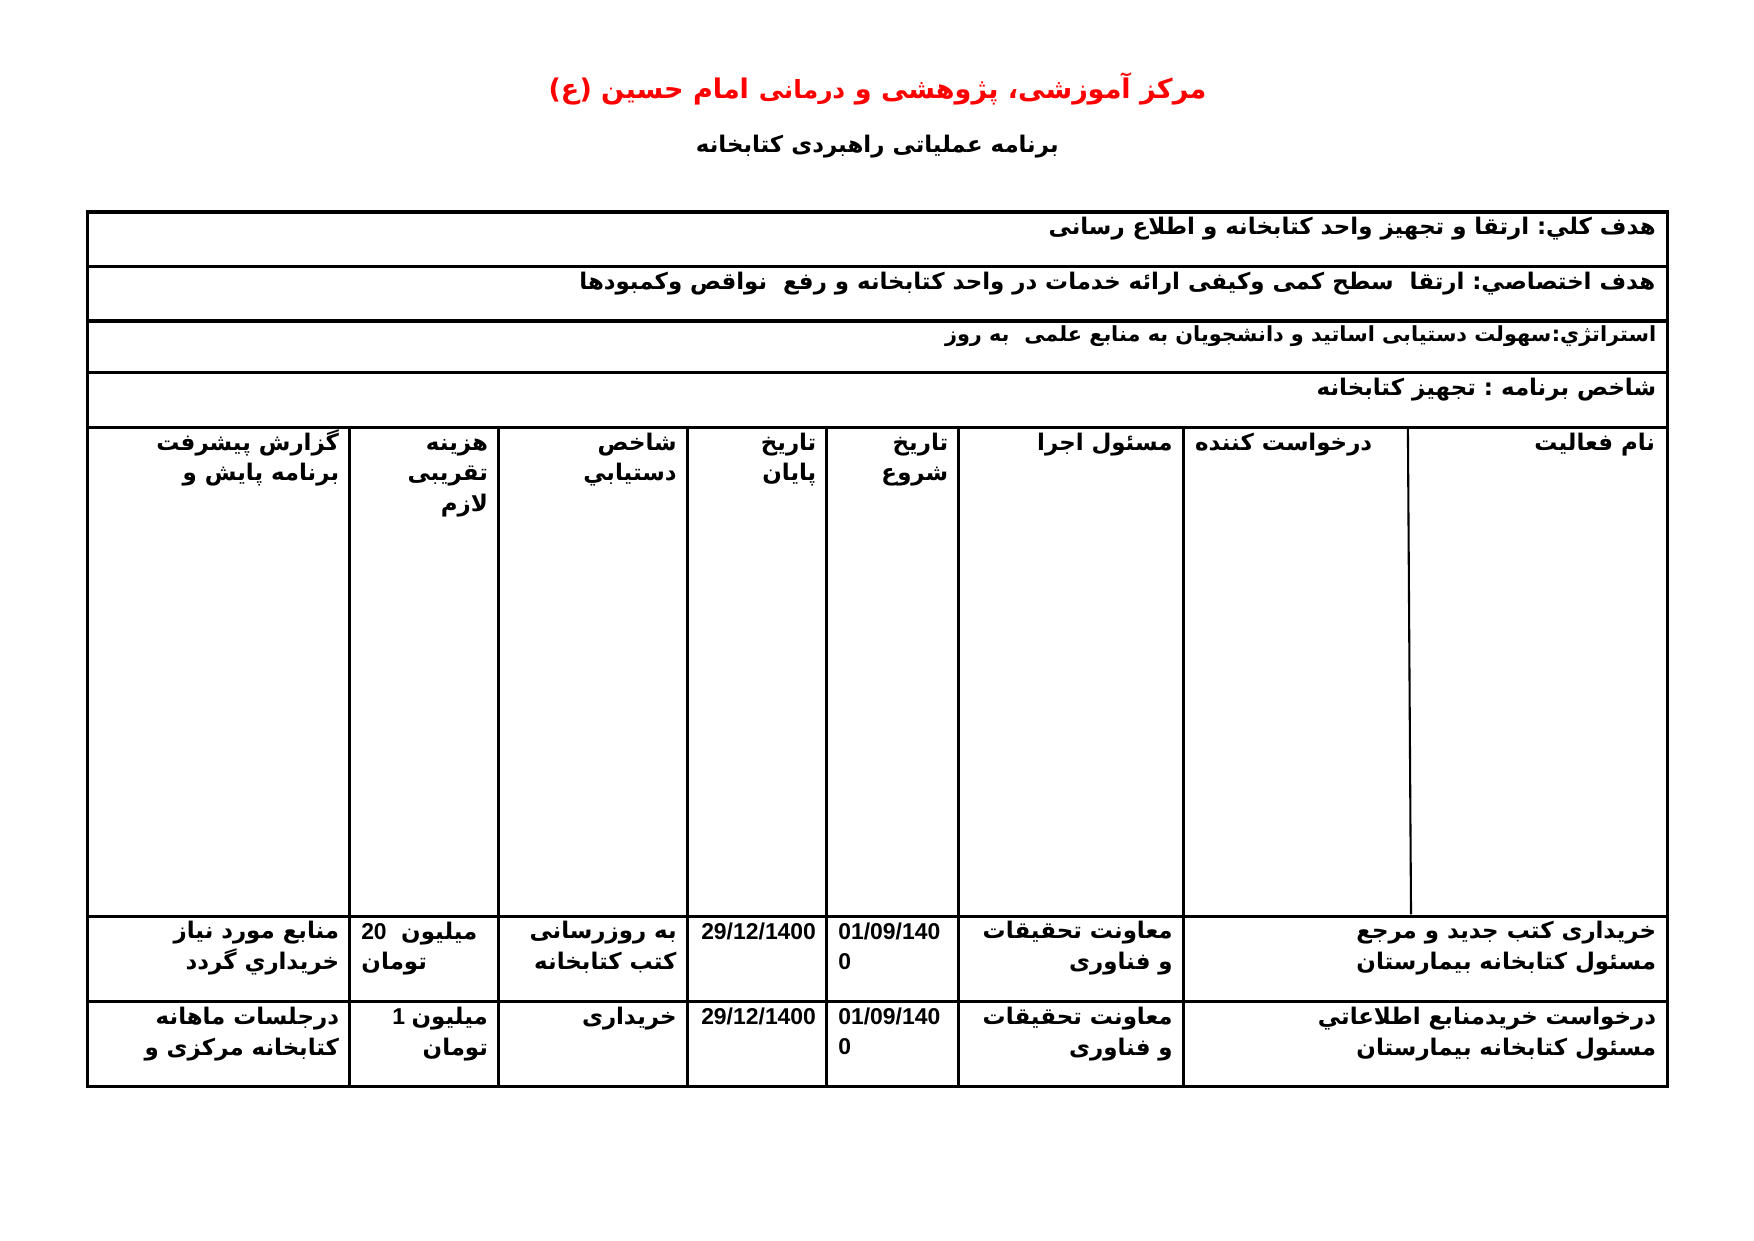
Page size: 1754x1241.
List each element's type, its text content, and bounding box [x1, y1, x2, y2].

table_cell هدف اختصاصي: ارتقا سطح کمی وکیفی ارائه خدمات در واحد کتابخانه و رفع نواقص وکمبودها [89, 268, 1666, 319]
table_cell هزينه تقریبی لازم [351, 429, 497, 914]
table_cell تاريخ پايان [689, 429, 825, 914]
table_cell استراتژي:سهولت دستیابی اساتید و دانشجویان به منابع علمی به روز [89, 323, 1666, 371]
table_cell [960, 1003, 1182, 1085]
table_cell به روزرسانی کتب کتابخانه [500, 918, 686, 1000]
table_cell گزارش پيشرفت برنامه پایش و [89, 429, 348, 914]
table_cell خریداری [500, 1003, 686, 1085]
table_cell 1 ميليون تومان [351, 1003, 497, 1085]
table_cell تاريخ شروع [828, 429, 957, 914]
table_cell 29/12/1400 [689, 918, 825, 1000]
table_cell شاخص دستيابي [500, 429, 686, 914]
table_cell مسئول اجرا [960, 429, 1182, 914]
table_cell 29/12/1400 [689, 1003, 825, 1085]
table_cell 01/09/1400 [828, 918, 957, 1000]
table_cell درخواست کننده نام فعاليت [1185, 429, 1409, 914]
table_cell معاونت تحقیقات و فناوری [960, 918, 1182, 1000]
table_cell خریداری کتب جدید و مرجع مسئول کتابخانه بیمارستان [1185, 918, 1666, 1000]
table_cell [89, 1003, 348, 1085]
table_cell 01/09/1400 [828, 1003, 957, 1085]
table_cell منابع مورد نياز خريداري گردد [89, 918, 348, 1000]
table_cell درخواست کننده نام فعاليت [1409, 429, 1666, 914]
table_header هدف كلي: ارتقا و تجهیز واحد کتابخانه و اطلاع رسانی [89, 214, 1666, 265]
table_cell 20 ميليون تومان [351, 918, 497, 1000]
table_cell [1185, 1003, 1666, 1085]
table_cell شاخص برنامه : تجهیز کتابخانه [89, 374, 1666, 426]
